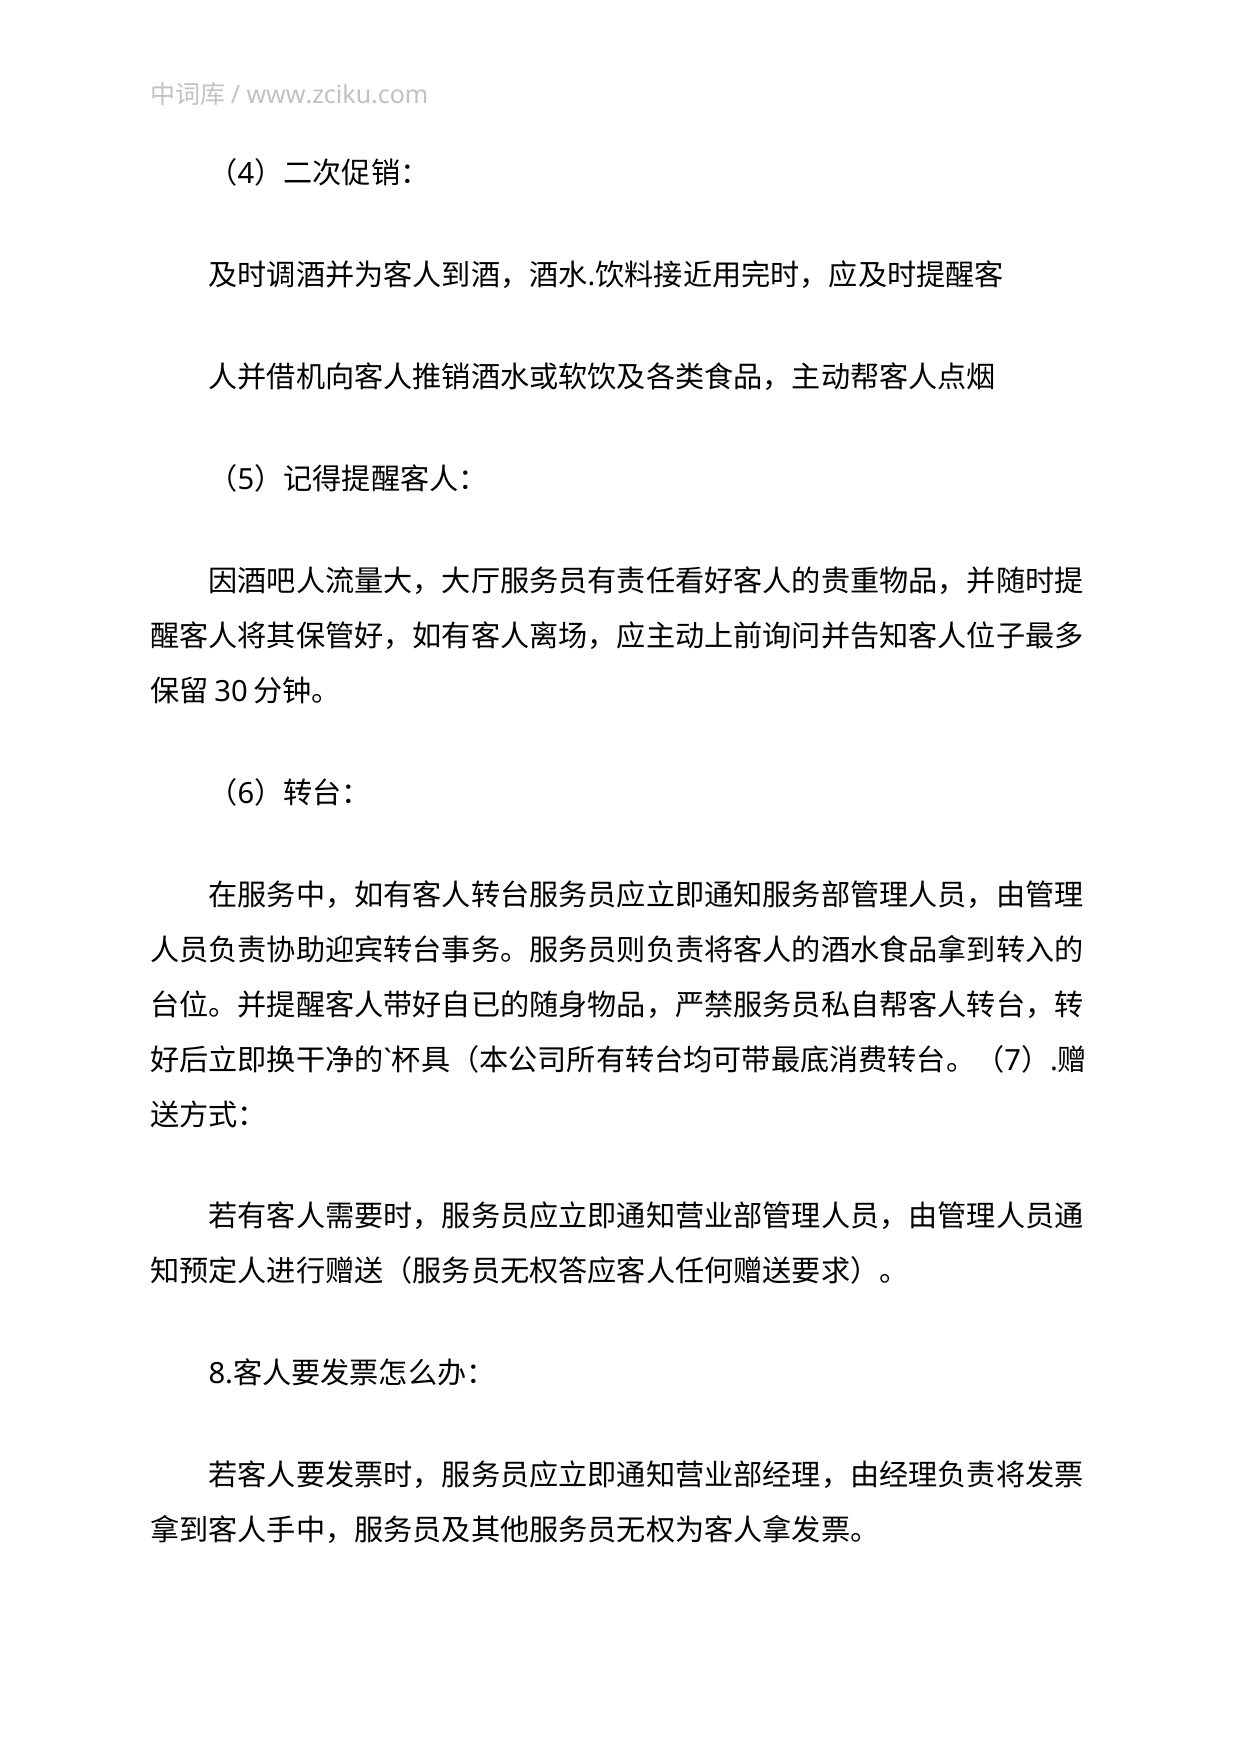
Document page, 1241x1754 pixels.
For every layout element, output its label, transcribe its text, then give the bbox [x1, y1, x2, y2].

text （4）二次促销： [150, 150, 1090, 192]
text （5）记得提醒客人： [150, 456, 1090, 498]
text （6）转台： [150, 769, 1090, 812]
text 8.客人要发票怎么办： [150, 1349, 1090, 1392]
text 在服务中，如有客人转台服务员应立即通知服务部管理人员，由管理人员负责协助迎宾转台事务。服务员则负责将客人的酒水食品拿到转入的台位。并提醒客人带好自已的随身物品，严禁服务员私自帮客人转台，转好后立即换干净的`杯具（本公司所有转台均可带最底消费转台。（7）.赠送方式： [150, 871, 1090, 1133]
text 若有客人需要时，服务员应立即通知营业部管理人员，由管理人员通知预定人进行赠送（服务员无权答应客人任何赠送要求）。 [150, 1193, 1090, 1290]
text 及时调酒并为客人到酒，酒水.饮料接近用完时，应及时提醒客 [150, 252, 1090, 294]
text 人并借机向客人推销酒水或软饮及各类食品，主动帮客人点烟 [150, 354, 1090, 396]
text 因酒吧人流量大，大厅服务员有责任看好客人的贵重物品，并随时提醒客人将其保管好，如有客人离场，应主动上前询问并告知客人位子最多保留30分钟。 [150, 558, 1090, 710]
text 若客人要发票时，服务员应立即通知营业部经理，由经理负责将发票拿到客人手中，服务员及其他服务员无权为客人拿发票。 [150, 1452, 1090, 1549]
